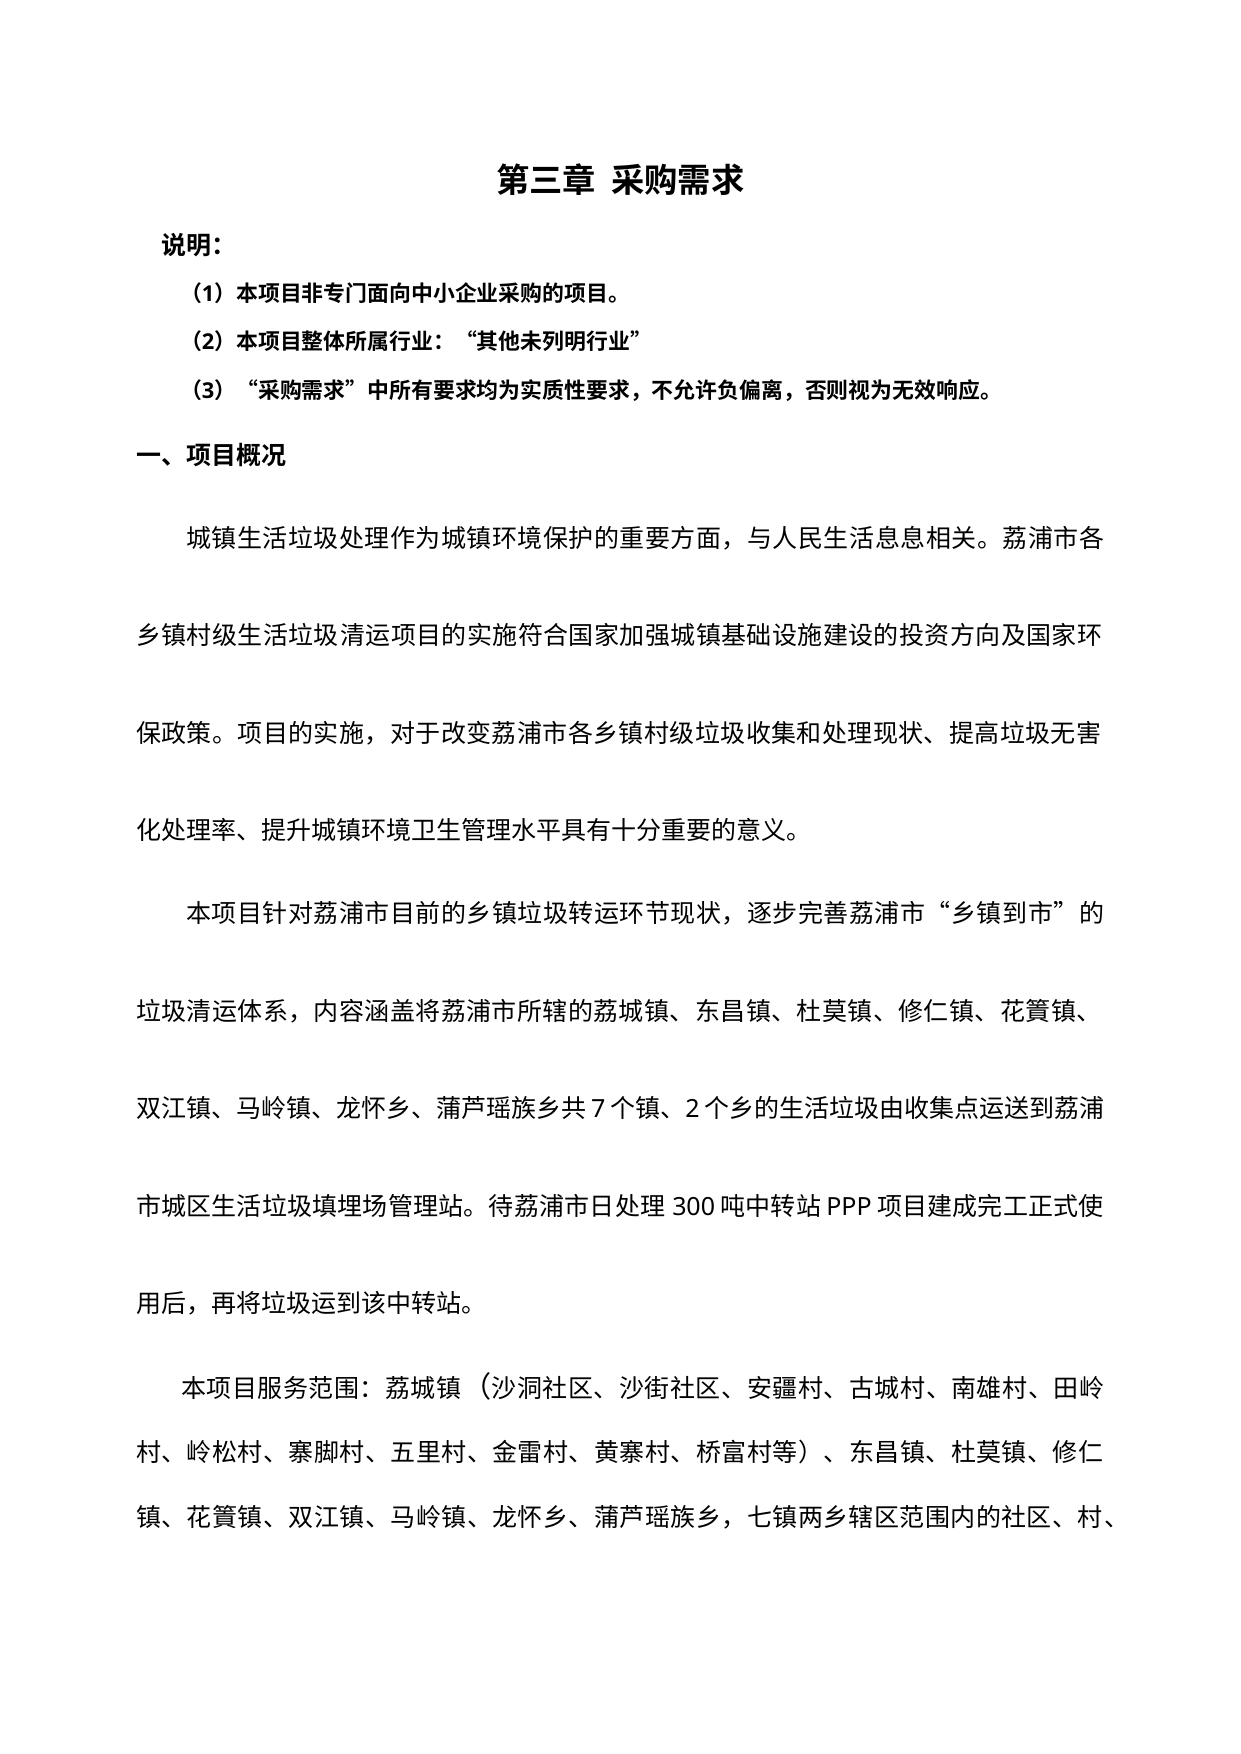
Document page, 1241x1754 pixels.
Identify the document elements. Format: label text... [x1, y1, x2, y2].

text 城镇生活垃圾处理作为城镇环境保护的重要方面，与人民生活息息相关。荔浦市各乡镇村级生活垃圾清运项目的实施符合国家加强城镇基础设施建设的投资方向及国家环保政策。项目的实施，对于改变荔浦市各乡镇村级垃圾收集和处理现状、提高垃圾无害化处理率、提升城镇环境卫生管理水平具有十分重要的意义。 [136, 504, 1104, 861]
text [136, 1353, 1104, 1548]
text 第三章 采购需求 [136, 146, 1104, 211]
text 本项目针对荔浦市目前的乡镇垃圾转运环节现状，逐步完善荔浦市“乡镇到市”的垃圾清运体系，内容涵盖将荔浦市所辖的荔城镇、东昌镇、杜莫镇、修仁镇、花篢镇、双江镇、马岭镇、龙怀乡、蒲芦瑶族乡共7个镇、2个乡的生活垃圾由收集点运送到荔浦市城区生活垃圾填埋场管理站。待荔浦市日处理300吨中转站PPP项目建成完工正式使用后，再将垃圾运到该中转站。 [136, 879, 1104, 1334]
text （1）本项目非专门面向中小企业采购的项目。 [136, 276, 1104, 308]
text 一、项目概况 [136, 421, 1104, 486]
text （3）“采购需求”中所有要求均为实质性要求，不允许负偏离，否则视为无效响应。 [136, 372, 1104, 405]
text 说明： [136, 211, 1104, 276]
text （2）本项目整体所属行业：“其他未列明行业” [136, 324, 1104, 357]
